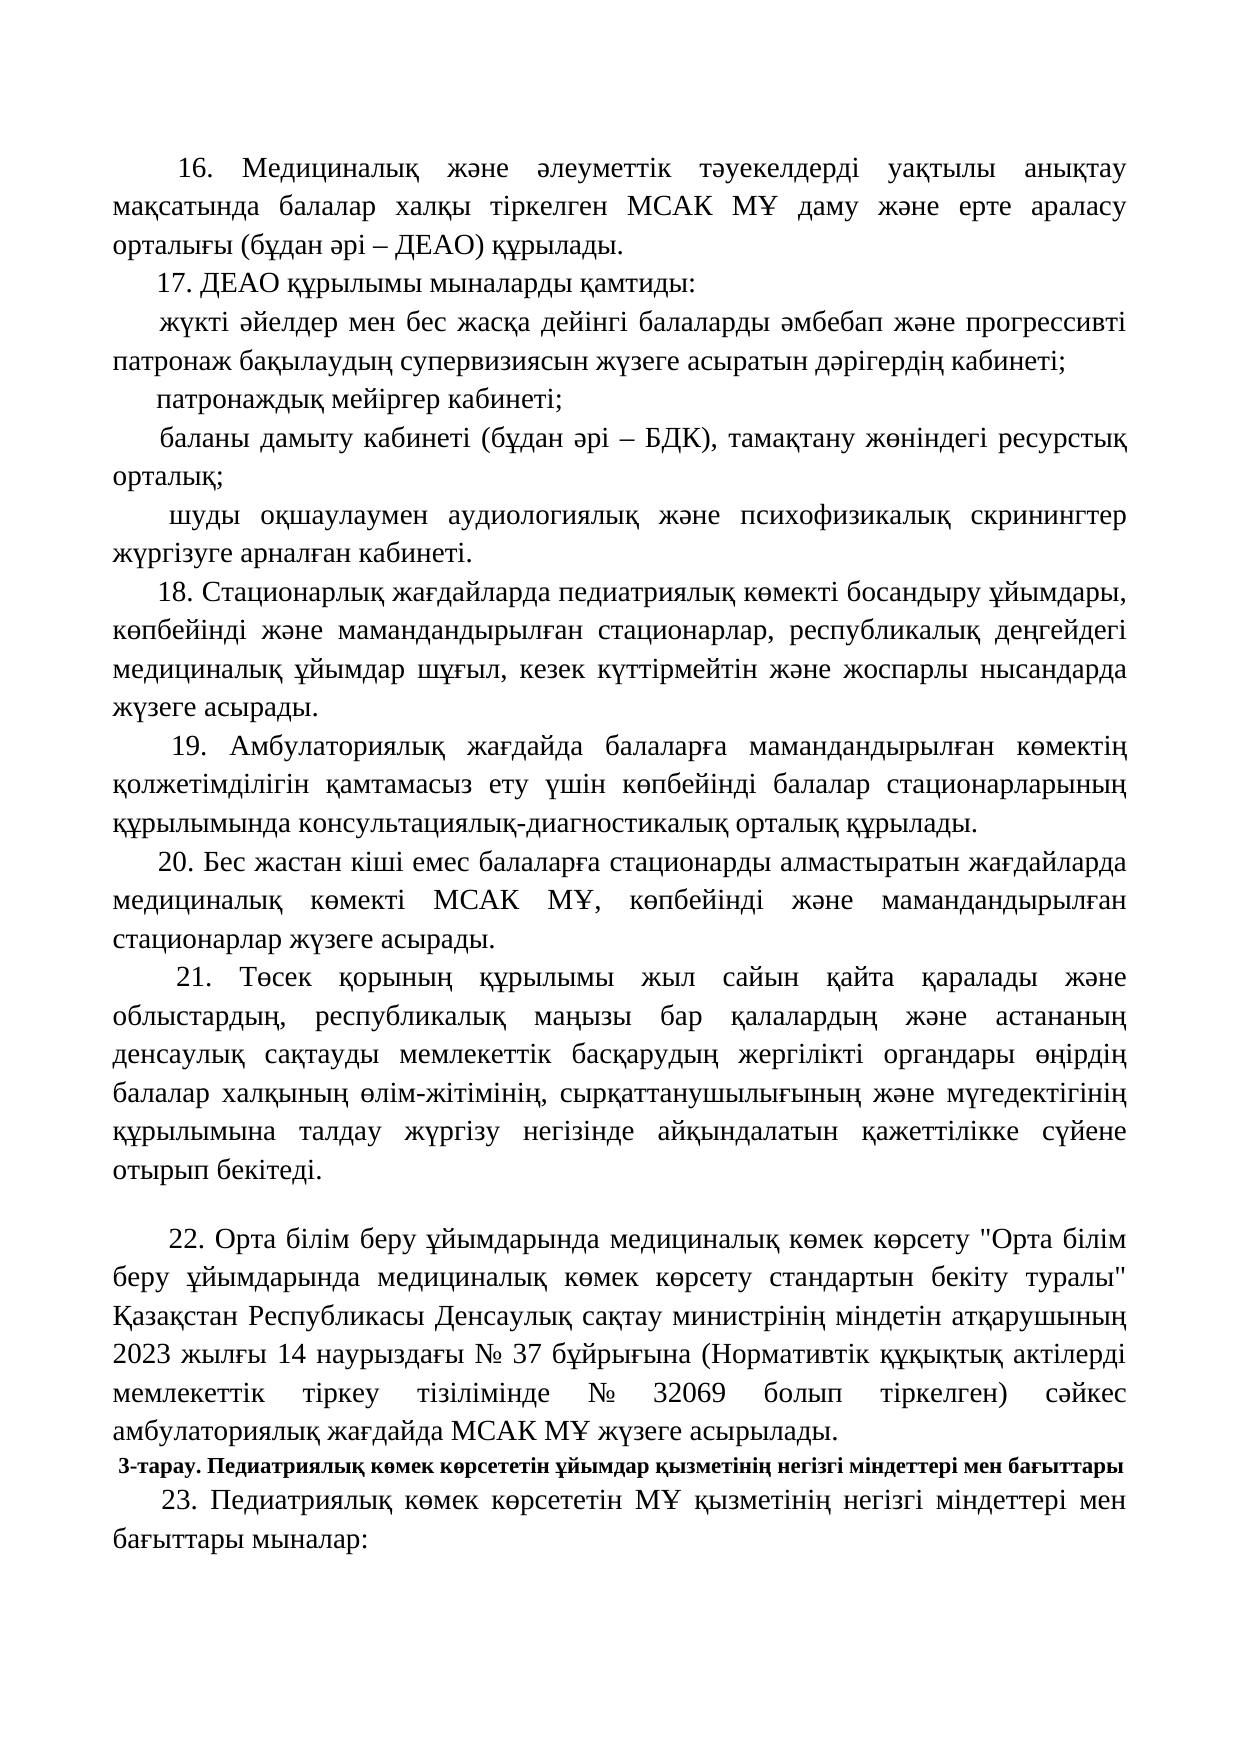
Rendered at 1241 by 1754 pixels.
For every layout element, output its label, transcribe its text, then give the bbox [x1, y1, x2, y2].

text 17. ДЕАО құрылымы мыналарды қамтиды: [112, 266, 1128, 299]
text 20. Бес жастан кіші емес балаларға стационарды алмастыратын жағдайларда медициналық көмекті МСАК МҰ, көпбейінді және мамандандырылған стационарлар жүзеге асырады. [112, 844, 1128, 954]
text шуды оқшаулаумен аудиологиялық және психофизикалық скринингтер жүргізуге арналған кабинеті. [112, 497, 1128, 569]
text баланы дамыту кабинеті (бұдан әрі – БДК), тамақтану жөніндегі ресурстық орталық; [112, 420, 1128, 492]
text 22. Орта білім беру ұйымдарында медициналық көмек көрсету "Орта білім беру ұйымдарында медициналық көмек көрсету стандартын бекіту туралы" Қазақстан Республикасы Денсаулық сақтау министрінің міндетін атқарушының 2023 жылғы 14 наурыздағы № 37 бұйрығына (Нормативтік құқықтық актілерді мемлекеттік тіркеу тізілімінде № 32069 болып тіркелген) сәйкес амбулаториялық жағдайда МСАК МҰ жүзеге асырылады. [112, 1221, 1128, 1447]
text 3-тарау. Педиатриялық көмек көрсететін ұйымдар қызметінің негізгі міндеттері мен бағыттары [112, 1452, 1128, 1478]
text 16. Медициналық және әлеуметтік тәуекелдерді уақтылы анықтау мақсатында балалар халқы тіркелген МСАК МҰ даму және ерте араласу орталығы (бұдан әрі – ДЕАО) құрылады. [112, 150, 1128, 261]
text 18. Стационарлық жағдайларда педиатриялық көмекті босандыру ұйымдары, көпбейінді және мамандандырылған стационарлар, республикалық деңгейдегі медициналық ұйымдар шұғыл, кезек күттірмейтін және жоспарлы нысандарда жүзеге асырады. [112, 574, 1128, 723]
text патронаждық мейіргер кабинеті; [112, 381, 1128, 415]
text жүкті әйелдер мен бес жасқа дейінгі балаларды әмбебап және прогрессивті патронаж бақылаудың супервизиясын жүзеге асыратын дәрігердің кабинеті; [112, 304, 1128, 376]
text 23. Педиатриялық көмек көрсететін МҰ қызметінің негізгі міндеттері мен бағыттары мыналар: [112, 1482, 1128, 1554]
text 21. Төсек қорының құрылымы жыл сайын қайта қаралады және облыстардың, республикалық маңызы бар қалалардың және астананың денсаулық сақтауды мемлекеттік басқарудың жергілікті органдары өңірдің балалар халқының өлім-жітімінің, сырқаттанушылығының және мүгедектігінің құрылымына талдау жүргізу негізінде айқындалатын қажеттілікке сүйене отырып бекітеді. [112, 959, 1128, 1186]
text 19. Амбулаториялық жағдайда балаларға мамандандырылған көмектің қолжетімділігін қамтамасыз ету үшін көпбейінді балалар стационарларының құрылымында консультациялық-диагностикалық орталық құрылады. [112, 728, 1128, 839]
